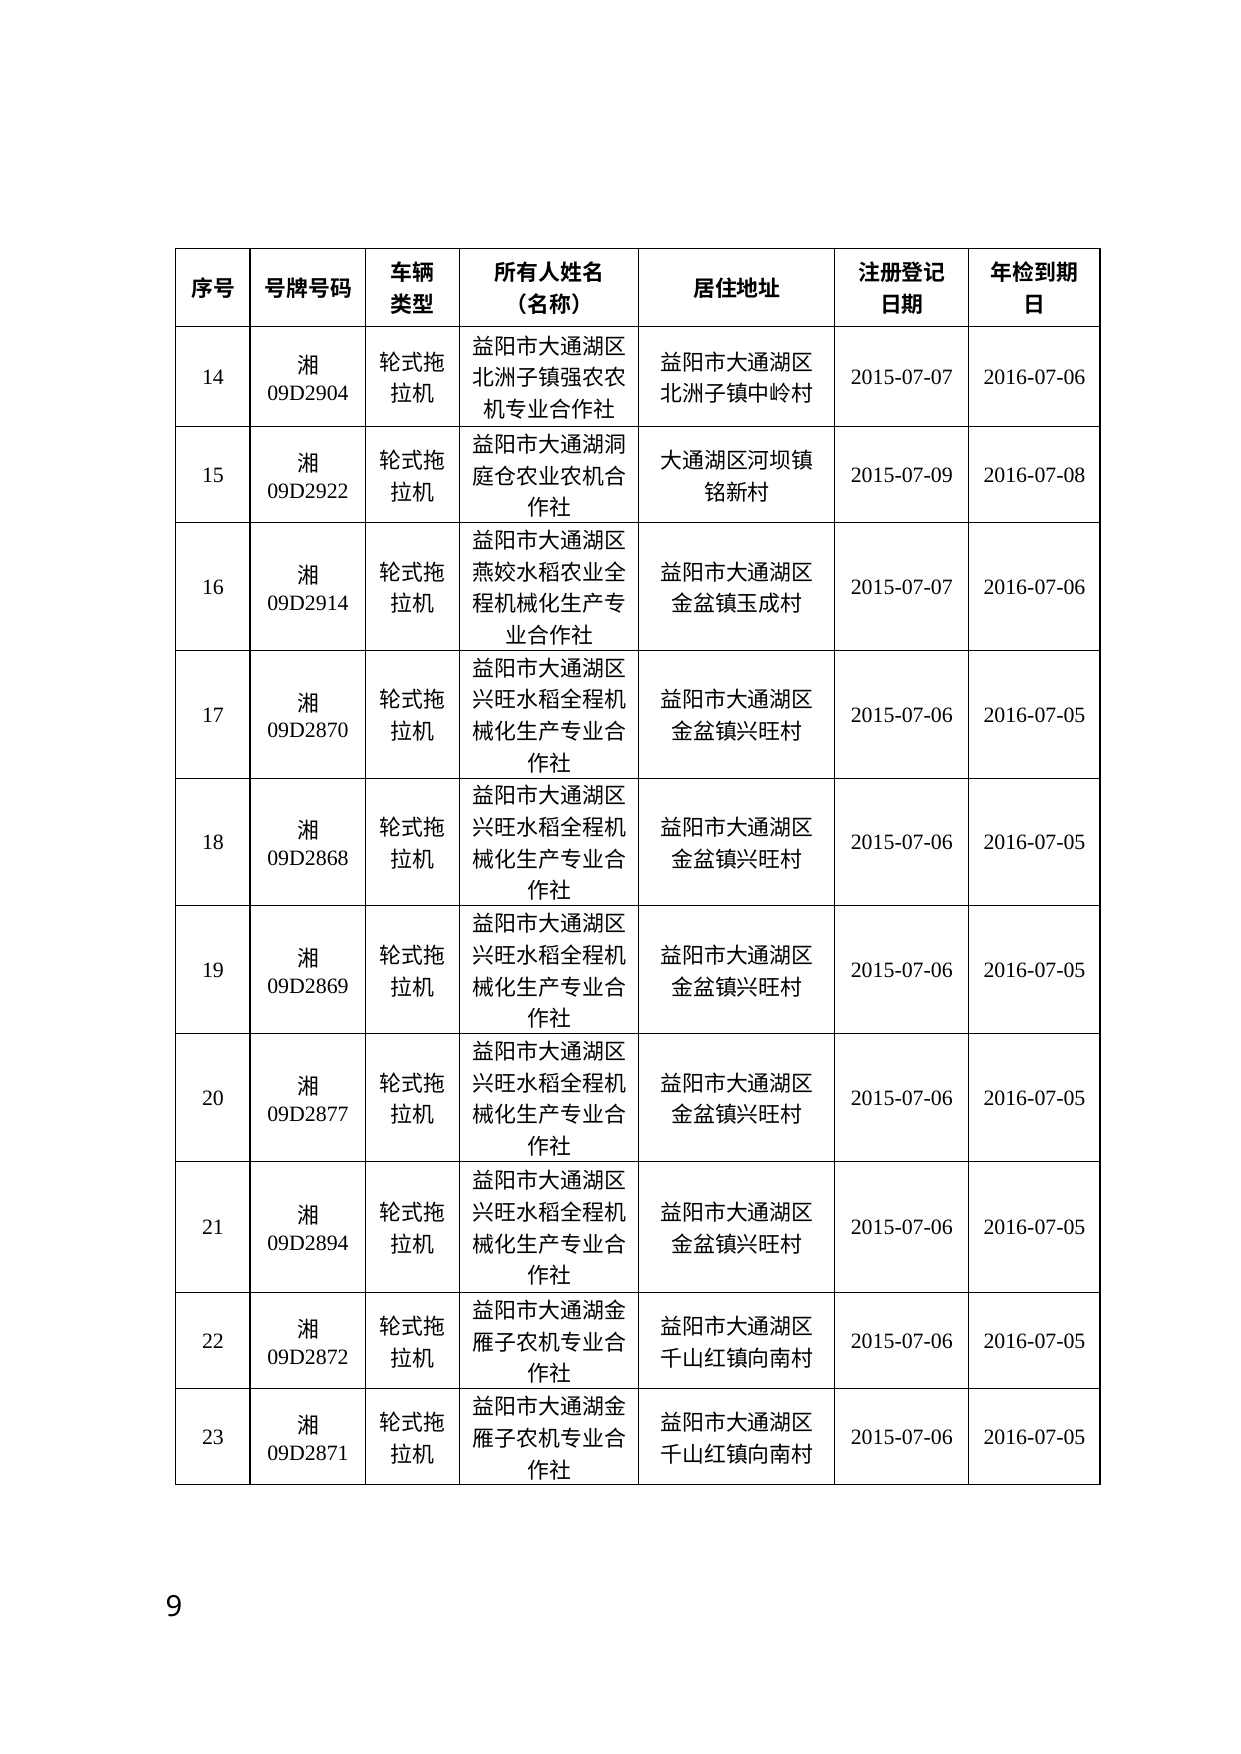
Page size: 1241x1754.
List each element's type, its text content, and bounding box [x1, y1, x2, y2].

table_cell 2016-07-05 [969, 1389, 1099, 1484]
table_cell 轮式拖拉机 [366, 327, 459, 426]
table_cell 15 [176, 427, 249, 522]
table_cell 益阳市大通湖区千山红镇向南村 [639, 1293, 834, 1388]
table_cell 2015-07-09 [835, 427, 968, 522]
table_cell 23 [176, 1389, 249, 1484]
table_cell 2016-07-05 [969, 1293, 1099, 1388]
table_cell 益阳市大通湖区北洲子镇中岭村 [639, 327, 834, 426]
table_cell 2015-07-06 [835, 1389, 968, 1484]
table_cell 湘09D2904 [251, 327, 365, 426]
table_cell 2015-07-06 [835, 651, 968, 777]
table_cell 轮式拖拉机 [366, 651, 459, 777]
table_cell 2015-07-06 [835, 1034, 968, 1161]
table_cell 2015-07-06 [835, 1293, 968, 1388]
table_cell 17 [176, 651, 249, 777]
table_cell 20 [176, 1034, 249, 1161]
table_cell 益阳市大通湖区金盆镇兴旺村 [639, 1162, 834, 1292]
table_cell 轮式拖拉机 [366, 779, 459, 905]
table_cell 益阳市大通湖金雁子农机专业合作社 [460, 1293, 638, 1388]
table_cell 2015-07-06 [835, 779, 968, 905]
table_cell 益阳市大通湖区兴旺水稻全程机械化生产专业合作社 [460, 1034, 638, 1161]
table_cell 轮式拖拉机 [366, 1293, 459, 1388]
table_header 号牌号码 [251, 249, 365, 326]
table_cell 2016-07-08 [969, 427, 1099, 522]
table_cell 益阳市大通湖区兴旺水稻全程机械化生产专业合作社 [460, 651, 638, 777]
table_cell 轮式拖拉机 [366, 906, 459, 1033]
table_cell 2015-07-06 [835, 906, 968, 1033]
table_header 序号 [176, 249, 249, 326]
table_cell 轮式拖拉机 [366, 1162, 459, 1292]
table_cell 益阳市大通湖区兴旺水稻全程机械化生产专业合作社 [460, 906, 638, 1033]
table_header 年检到期日 [969, 249, 1099, 326]
table_cell 益阳市大通湖区金盆镇兴旺村 [639, 779, 834, 905]
table_cell 湘09D2872 [251, 1293, 365, 1388]
table_cell 2016-07-05 [969, 906, 1099, 1033]
table_cell 湘09D2869 [251, 906, 365, 1033]
table_cell 湘09D2868 [251, 779, 365, 905]
table_cell 大通湖区河坝镇铭新村 [639, 427, 834, 522]
table_cell 湘09D2922 [251, 427, 365, 522]
table_cell 14 [176, 327, 249, 426]
table_cell 益阳市大通湖洞庭仓农业农机合作社 [460, 427, 638, 522]
table_cell 2015-07-07 [835, 523, 968, 650]
table_header 居住地址 [639, 249, 834, 326]
table_cell 2016-07-05 [969, 1162, 1099, 1292]
table_cell 2015-07-07 [835, 327, 968, 426]
table_cell 湘09D2914 [251, 523, 365, 650]
table_cell 轮式拖拉机 [366, 1389, 459, 1484]
table_header 注册登记 日期 [835, 249, 968, 326]
table_cell 2015-07-06 [835, 1162, 968, 1292]
table_cell 益阳市大通湖区金盆镇兴旺村 [639, 651, 834, 777]
table_cell 2016-07-05 [969, 779, 1099, 905]
table_cell 湘09D2894 [251, 1162, 365, 1292]
table_cell 湘09D2871 [251, 1389, 365, 1484]
table_cell 16 [176, 523, 249, 650]
table_cell 益阳市大通湖区金盆镇玉成村 [639, 523, 834, 650]
table_cell 轮式拖拉机 [366, 523, 459, 650]
table_cell 2016-07-05 [969, 651, 1099, 777]
table_cell 轮式拖拉机 [366, 1034, 459, 1161]
table_cell 益阳市大通湖区千山红镇向南村 [639, 1389, 834, 1484]
table_cell 湘09D2877 [251, 1034, 365, 1161]
table_header 所有人姓名 （名称） [460, 249, 638, 326]
table_cell 轮式拖拉机 [366, 427, 459, 522]
table_cell 2016-07-05 [969, 1034, 1099, 1161]
table_cell 21 [176, 1162, 249, 1292]
table_cell 益阳市大通湖区北洲子镇强农农机专业合作社 [460, 327, 638, 426]
table_cell 2016-07-06 [969, 523, 1099, 650]
table_cell 18 [176, 779, 249, 905]
table_cell 益阳市大通湖区兴旺水稻全程机械化生产专业合作社 [460, 779, 638, 905]
table_cell 19 [176, 906, 249, 1033]
table_cell 22 [176, 1293, 249, 1388]
table_cell 益阳市大通湖金雁子农机专业合作社 [460, 1389, 638, 1484]
table_header 车辆 类型 [366, 249, 459, 326]
table_cell 2016-07-06 [969, 327, 1099, 426]
table_cell 益阳市大通湖区兴旺水稻全程机械化生产专业合作社 [460, 1162, 638, 1292]
table_cell 益阳市大通湖区金盆镇兴旺村 [639, 906, 834, 1033]
table_cell 湘09D2870 [251, 651, 365, 777]
table_cell 益阳市大通湖区金盆镇兴旺村 [639, 1034, 834, 1161]
table_cell 益阳市大通湖区燕姣水稻农业全程机械化生产专业合作社 [460, 523, 638, 650]
